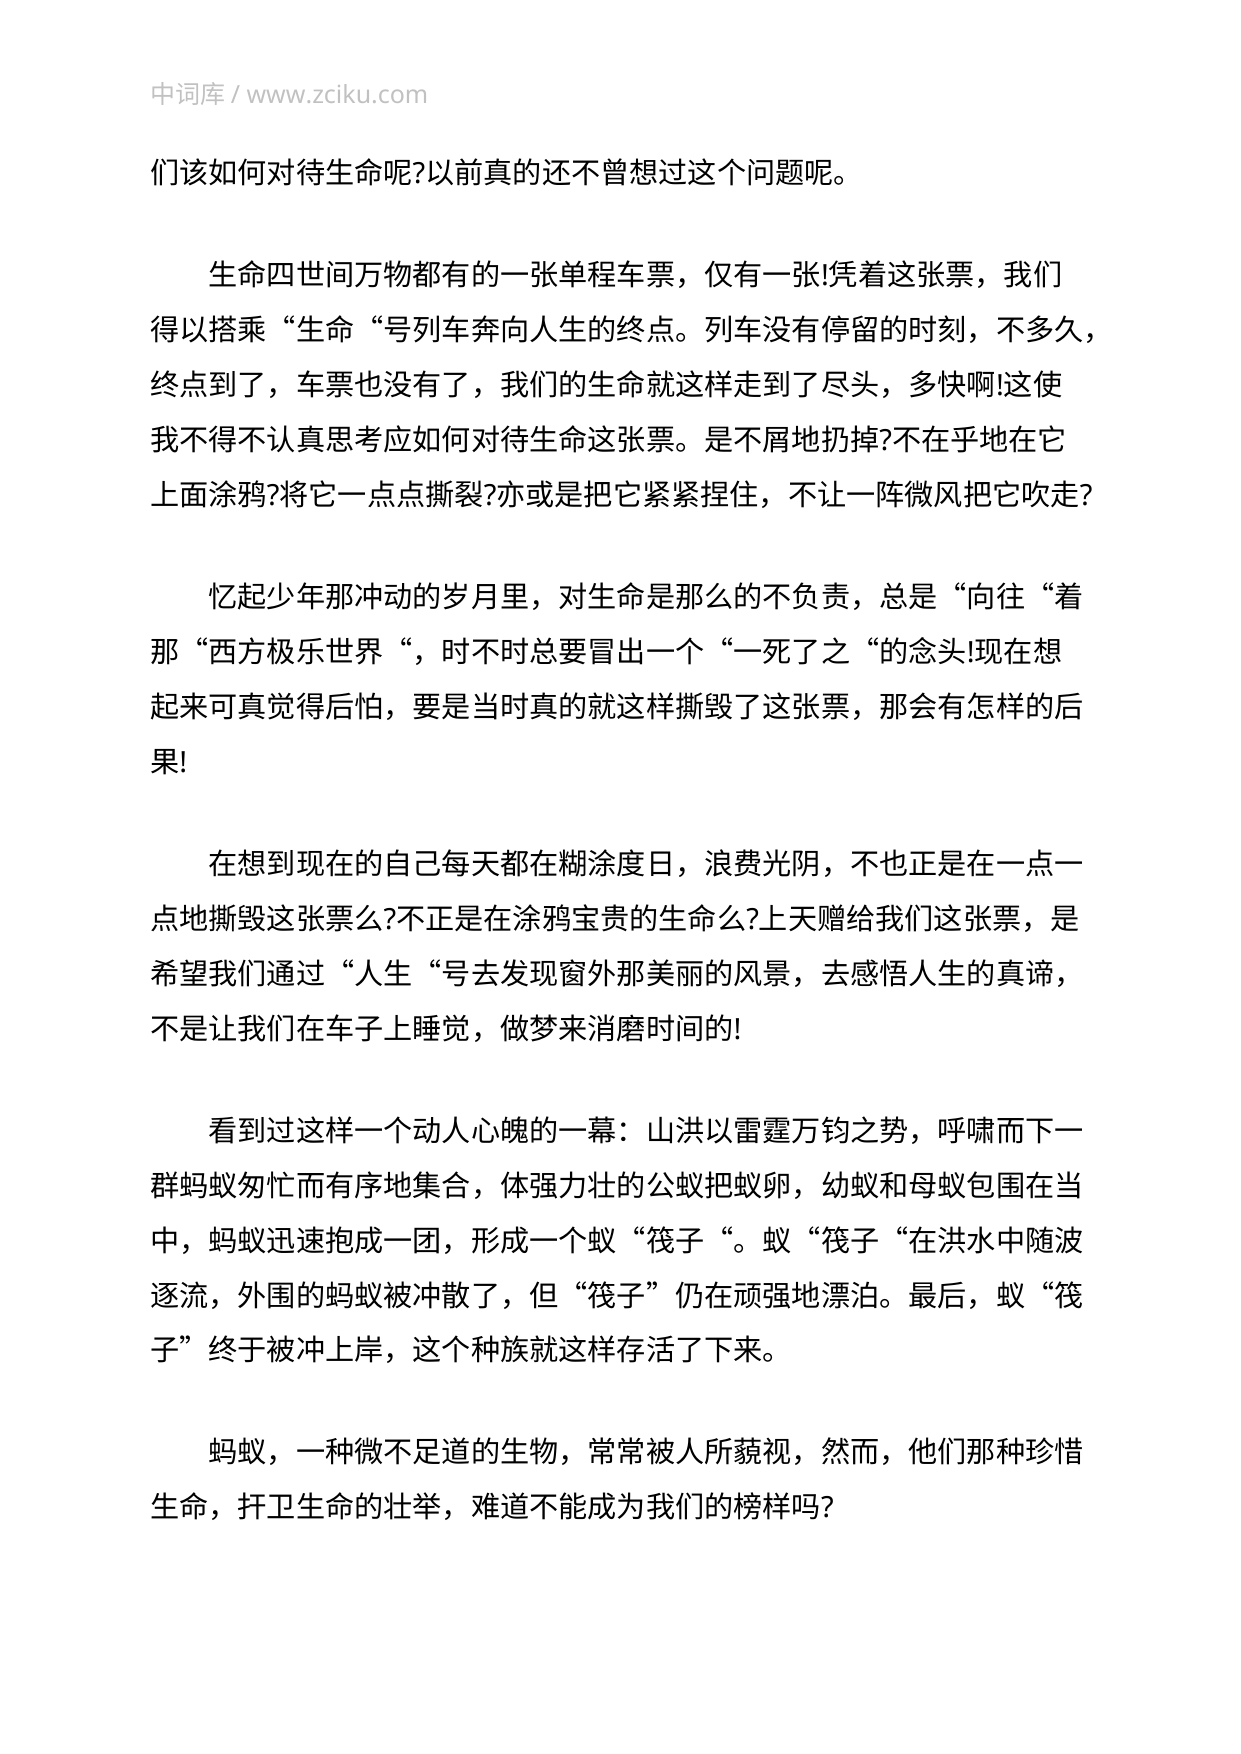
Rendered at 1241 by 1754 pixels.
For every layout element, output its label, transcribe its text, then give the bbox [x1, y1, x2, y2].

text 看到过这样一个动人心魄的一幕：山洪以雷霆万钧之势，呼啸而下一群蚂蚁匆忙而有序地集合，体强力壮的公蚁把蚁卵，幼蚁和母蚁包围在当中，蚂蚁迅速抱成一团，形成一个蚁“筏子“。蚁“筏子“在洪水中随波逐流，外围的蚂蚁被冲散了，但“筏子”仍在顽强地漂泊。最后，蚁“筏子”终于被冲上岸，这个种族就这样存活了下来。 [150, 1107, 1090, 1369]
text 在想到现在的自己每天都在糊涂度日，浪费光阴，不也正是在一点一点地撕毁这张票么?不正是在涂鸦宝贵的生命么?上天赠给我们这张票，是希望我们通过“人生“号去发现窗外那美丽的风景，去感悟人生的真谛，不是让我们在车子上睡觉，做梦来消磨时间的! [150, 841, 1090, 1048]
text 蚂蚁，一种微不足道的生物，常常被人所藐视，然而，他们那种珍惜生命，扞卫生命的壮举，难道不能成为我们的榜样吗? [150, 1429, 1090, 1526]
text 忆起少年那冲动的岁月里，对生命是那么的不负责，总是“向往“着那“西方极乐世界“，时不时总要冒出一个“一死了之“的念头!现在想起来可真觉得后怕，要是当时真的就这样撕毁了这张票，那会有怎样的后果! [150, 574, 1090, 781]
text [150, 150, 1090, 192]
text 生命四世间万物都有的一张单程车票，仅有一张!凭着这张票，我们得以搭乘“生命“号列车奔向人生的终点。列车没有停留的时刻，不多久，终点到了，车票也没有了，我们的生命就这样走到了尽头，多快啊!这使我不得不认真思考应如何对待生命这张票。是不屑地扔掉?不在乎地在它上面涂鸦?将它一点点撕裂?亦或是把它紧紧捏住，不让一阵微风把它吹走? [150, 252, 1090, 514]
